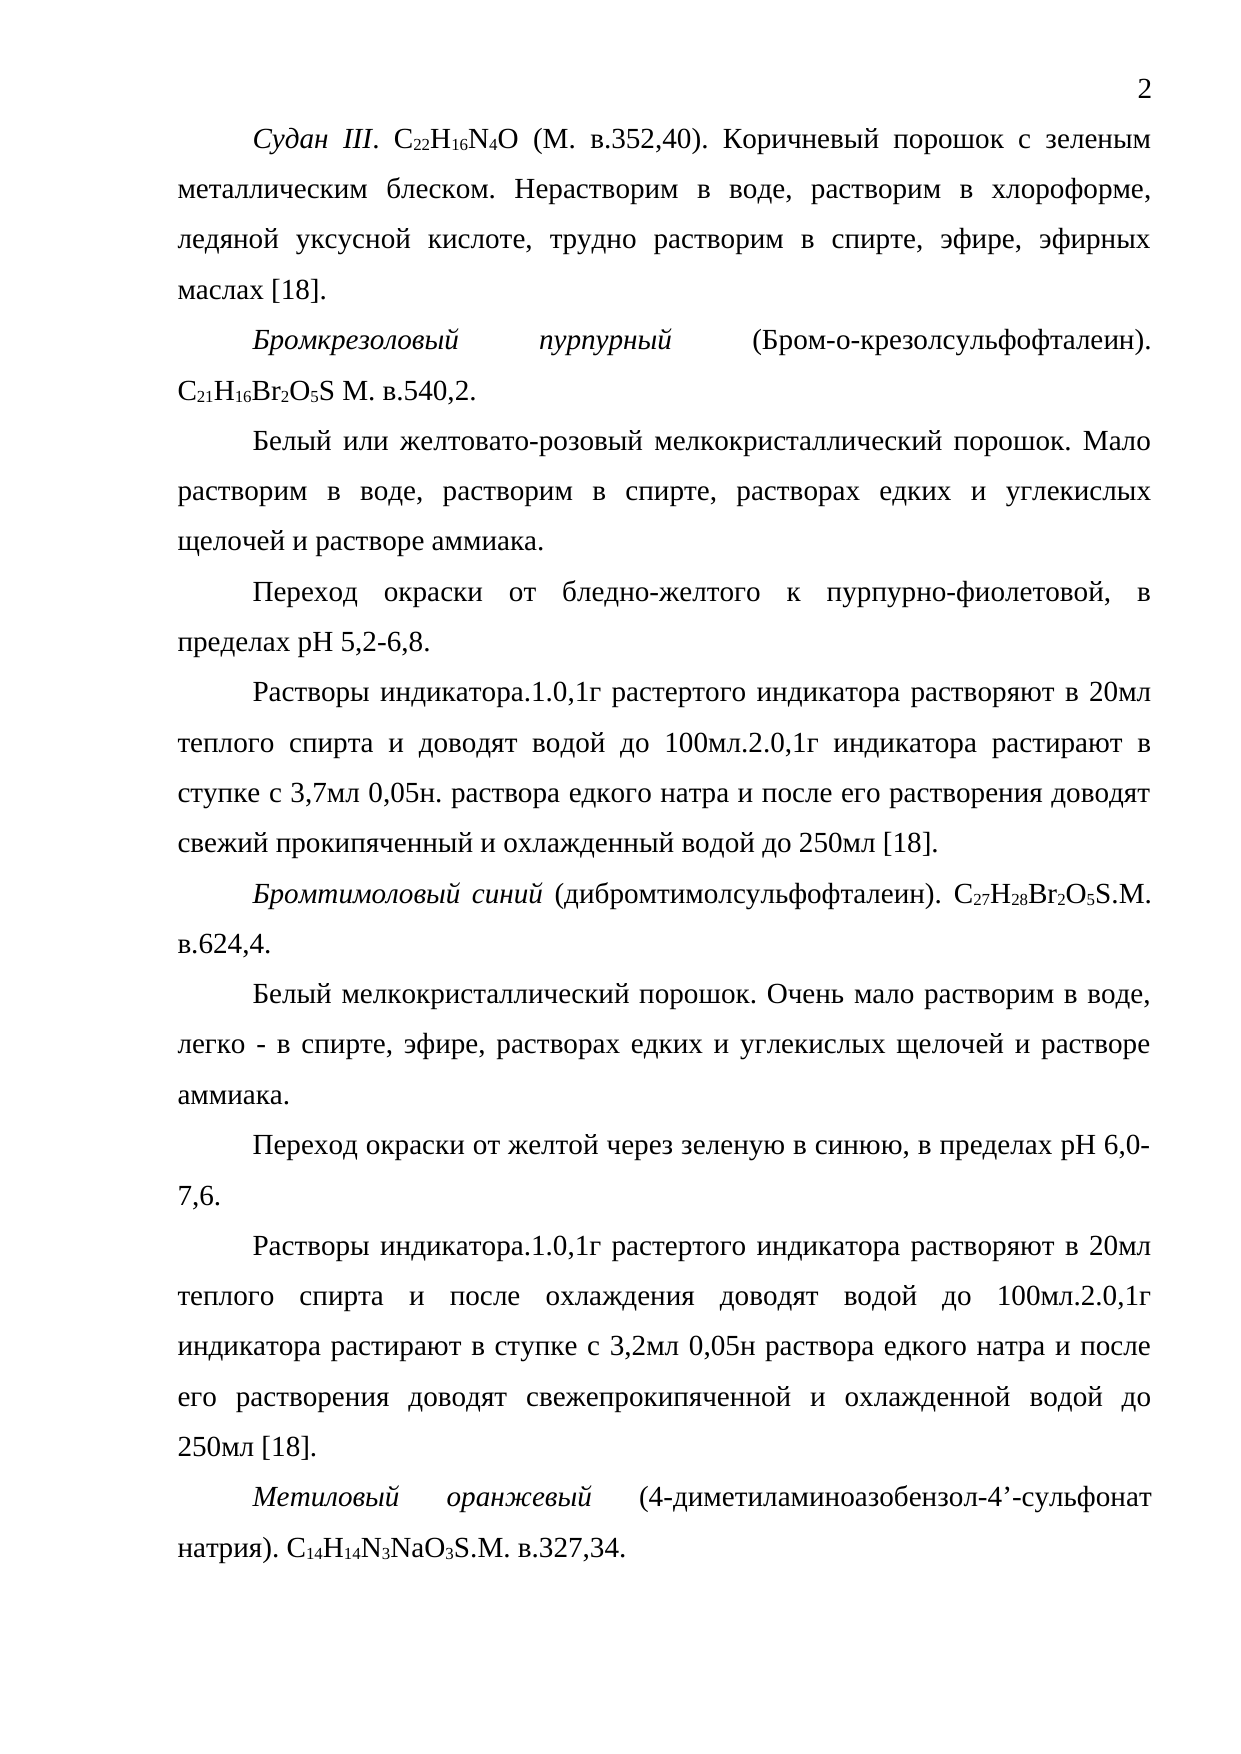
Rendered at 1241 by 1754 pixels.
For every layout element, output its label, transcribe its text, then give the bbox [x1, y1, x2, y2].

text Белый или желтовато-розовый мелкокристаллический порошок. Мало растворим в воде, растворим в спирте, растворах едких и углекислых щелочей и растворе аммиака. [177, 423, 1152, 557]
text Растворы индикатора.1.0,1г растертого индикатора растворяют в 20мл теплого спирта и доводят водой до 100мл.2.0,1г индикатора растирают в ступке с 3,7мл 0,05н. раствора едкого натра и после его растворения доводят свежий прокипяченный и охлажденный водой до 250мл [18]. [177, 674, 1152, 859]
text Метиловый оранжевый (4-диметиламиноазобензол-4’-сульфонат натрия). C14H14N3NaO3S.М. в.327,34. [177, 1479, 1152, 1563]
text Переход окраски от бледно-желтого к пурпурно-фиолетовой, в пределах рН 5,2-6,8. [177, 574, 1152, 658]
text Растворы индикатора.1.0,1г растертого индикатора растворяют в 20мл теплого спирта и после охлаждения доводят водой до 100мл.2.0,1г индикатора растирают в ступке с 3,2мл 0,05н раствора едкого натра и после его растворения доводят свежепрокипяченной и охлажденной водой до 250мл [18]. [177, 1228, 1152, 1463]
text Бромкрезоловый пурпурный (Бром-о-крезолсульфофталеин). C21H16Br2O5S М. в.540,2. [177, 322, 1152, 406]
text Бромтимоловый синий (дибромтимолсульфофталеин). C27H28Br2O5S.М. в.624,4. [177, 876, 1152, 959]
text Переход окраски от желтой через зеленую в синюю, в пределах рН 6,0-7,6. [177, 1127, 1152, 1211]
text Белый мелкокристаллический порошок. Очень мало растворим в воде, легко - в спирте, эфире, растворах едких и углекислых щелочей и растворе аммиака. [177, 976, 1152, 1111]
text Судан III. С22Н16N4O (М. в.352,40). Коричневый порошок с зеленым металлическим блеском. Нерастворим в воде, растворим в хлороформе, ледяной уксусной кислоте, трудно растворим в спирте, эфире, эфирных маслах [18]. [177, 121, 1152, 306]
